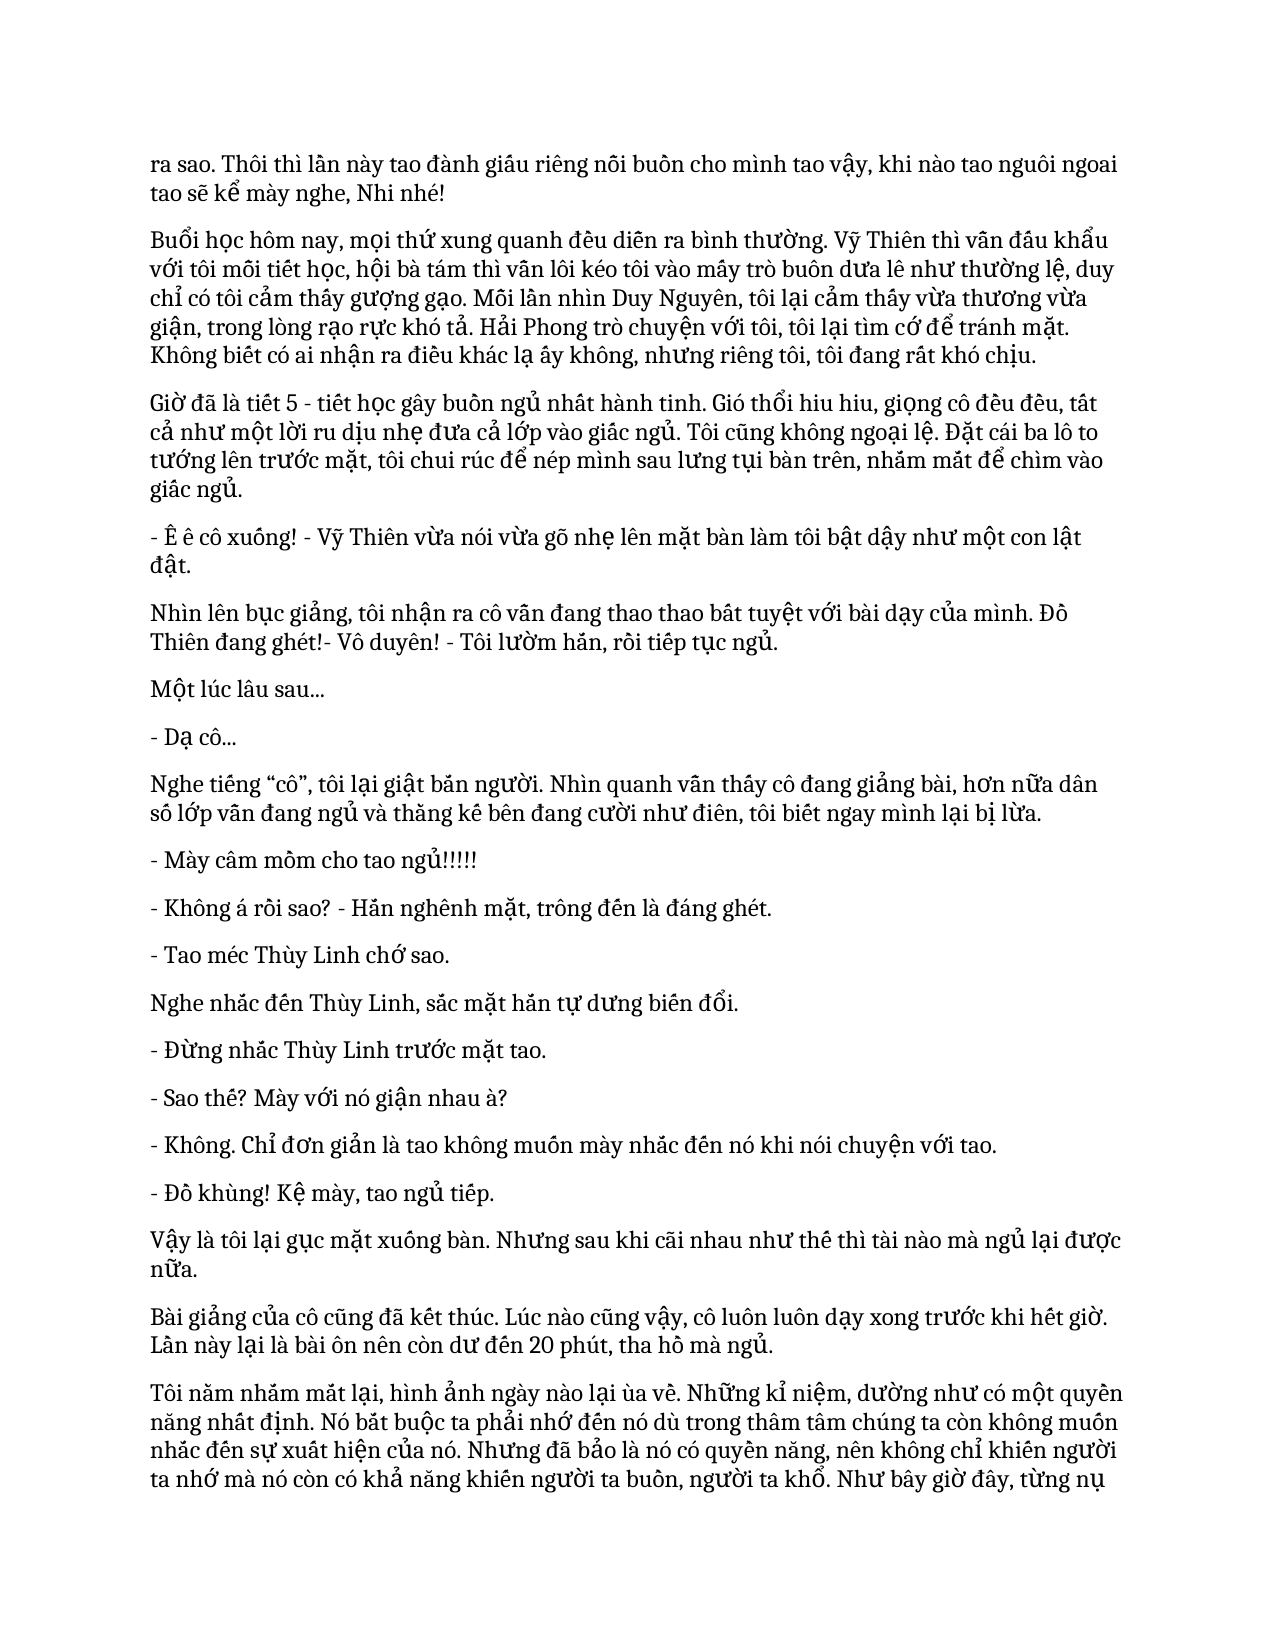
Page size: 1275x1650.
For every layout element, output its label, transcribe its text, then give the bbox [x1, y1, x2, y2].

text Giờ đã là tiết 5 - tiết học gây buồn ngủ nhất hành tinh. Gió thổi hiu hiu, giọng cô đều đều, tất cả như một lời ru dịu nhẹ đưa cả lớp vào giấc ngủ. Tôi cũng không ngoại lệ. Đặt cái ba lô to tướng lên trước mặt, tôi chui rúc để nép mình sau lưng tụi bàn trên, nhắm mắt để chìm vào giấc ngủ. [150, 389, 1125, 504]
text Buổi học hôm nay, mọi thứ xung quanh đều diễn ra bình thường. Vỹ Thiên thì vẫn đấu khẩu với tôi mỗi tiết học, hội bà tám thì vẫn lôi kéo tôi vào mấy trò buôn dưa lê như thường lệ, duy chỉ có tôi cảm thấy gượng gạo. Mỗi lần nhìn Duy Nguyên, tôi lại cảm thấy vừa thương vừa giận, trong lòng rạo rực khó tả. Hải Phong trò chuyện với tôi, tôi lại tìm cớ để tránh mặt. Không biết có ai nhận ra điều khác lạ ấy không, nhưng riêng tôi, tôi đang rất khó chịu. [150, 226, 1125, 370]
text - Sao thế? Mày với nó giận nhau à? [150, 1084, 1125, 1112]
text - Mày câm mồm cho tao ngủ!!!!! [150, 846, 1125, 875]
text Một lúc lâu sau... [150, 675, 1125, 704]
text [150, 150, 1125, 207]
text - Tao méc Thùy Linh chớ sao. [150, 941, 1125, 970]
text Nghe nhắc đến Thùy Linh, sắc mặt hắn tự dưng biến đổi. [150, 989, 1125, 1017]
text - Dạ cô... [150, 722, 1125, 751]
text - Không á rồi sao? - Hắn nghênh mặt, trông đến là đáng ghét. [150, 894, 1125, 922]
text - Đồ khùng! Kệ mày, tao ngủ tiếp. [150, 1179, 1125, 1207]
text Nghe tiếng “cô”, tôi lại giật bắn người. Nhìn quanh vẫn thấy cô đang giảng bài, hơn nữa dân số lớp vẫn đang ngủ và thằng kế bên đang cười như điên, tôi biết ngay mình lại bị lừa. [150, 770, 1125, 827]
text - Không. Chỉ đơn giản là tao không muốn mày nhắc đến nó khi nói chuyện với tao. [150, 1131, 1125, 1160]
text Bài giảng của cô cũng đã kết thúc. Lúc nào cũng vậy, cô luôn luôn dạy xong trước khi hết giờ. Lần này lại là bài ôn nên còn dư đến 20 phút, tha hồ mà ngủ. [150, 1302, 1125, 1360]
text - Ê ê cô xuống! - Vỹ Thiên vừa nói vừa gõ nhẹ lên mặt bàn làm tôi bật dậy như một con lật đật. [150, 522, 1125, 580]
text - Đừng nhắc Thùy Linh trước mặt tao. [150, 1036, 1125, 1065]
text Nhìn lên bục giảng, tôi nhận ra cô vẫn đang thao thao bất tuyệt với bài dạy của mình. Đồ Thiên đang ghét!- Vô duyên! - Tôi lườm hắn, rồi tiếp tục ngủ. [150, 599, 1125, 656]
text Vậy là tôi lại gục mặt xuống bàn. Nhưng sau khi cãi nhau như thế thì tài nào mà ngủ lại được nữa. [150, 1226, 1125, 1284]
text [150, 1379, 1125, 1494]
